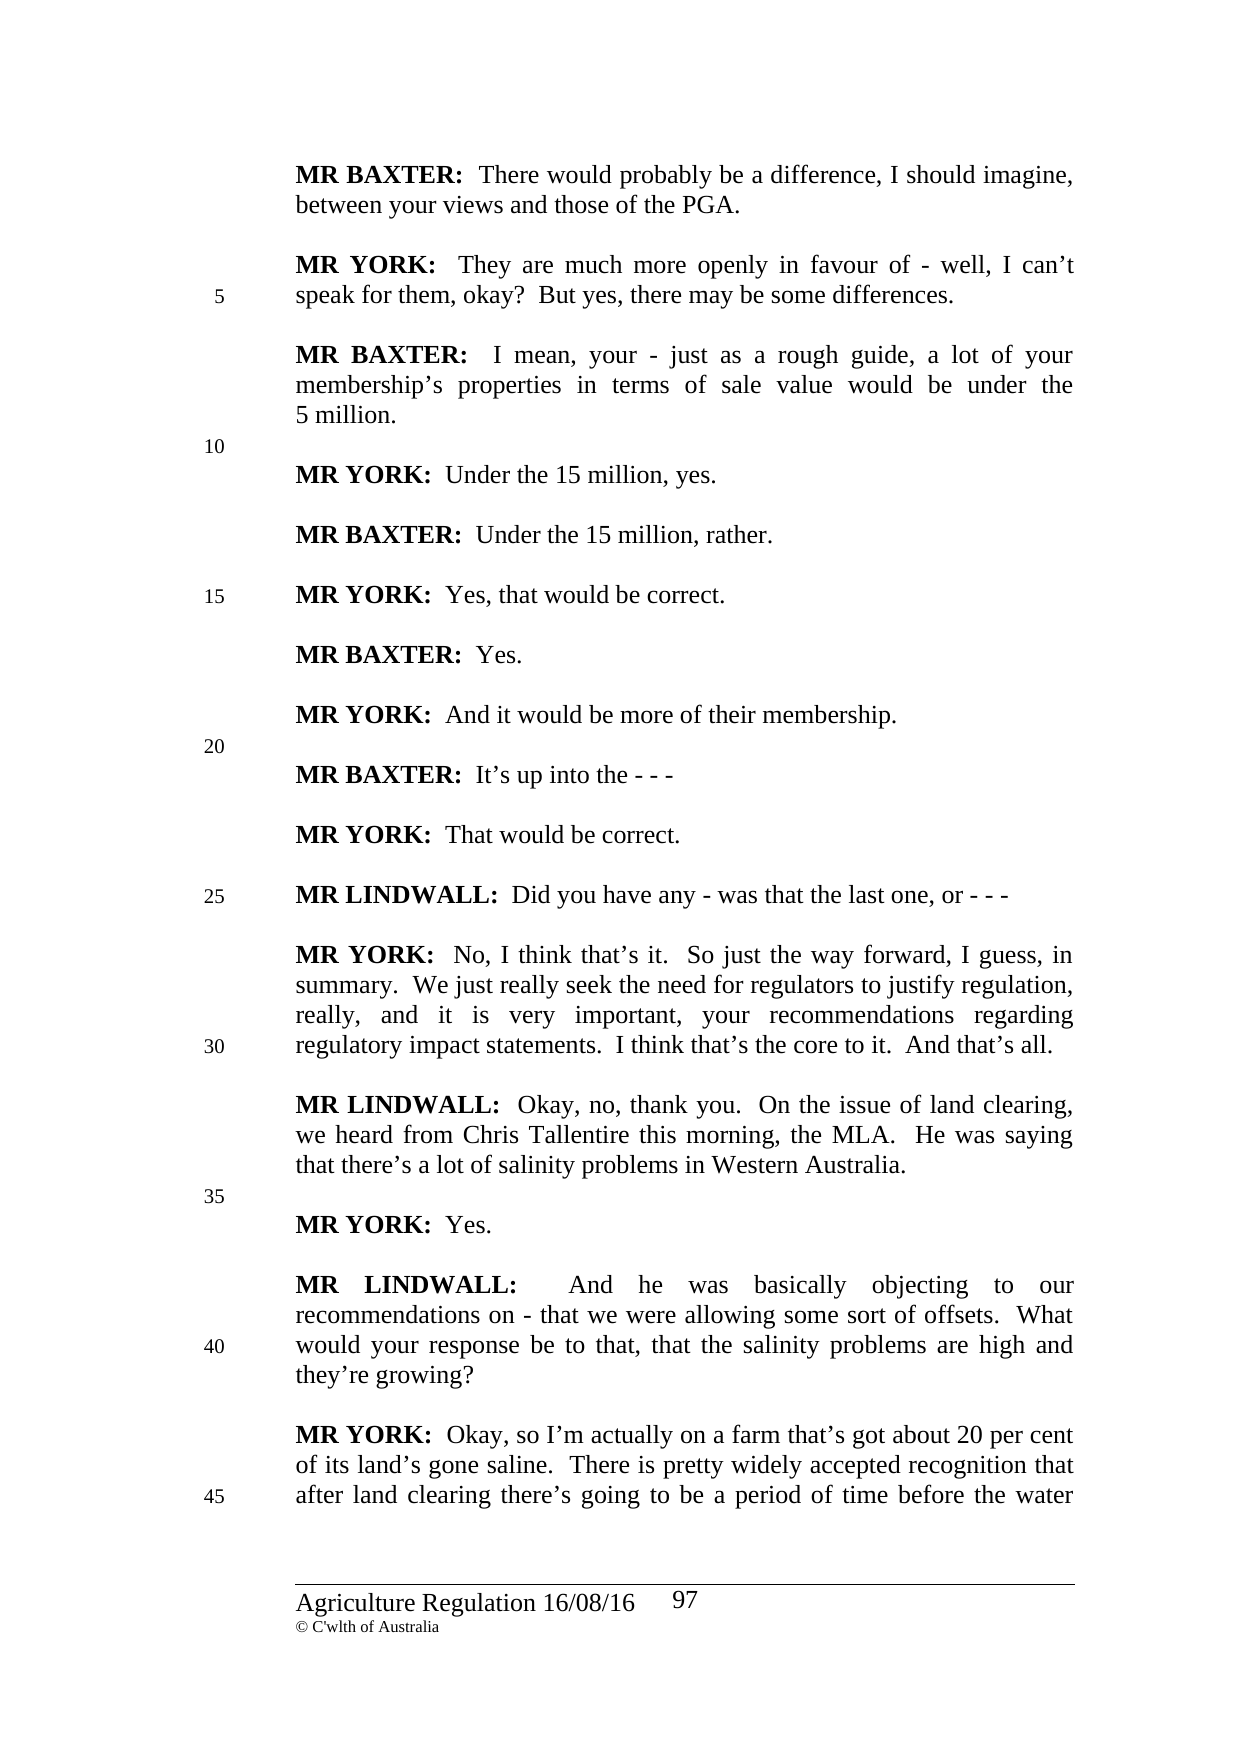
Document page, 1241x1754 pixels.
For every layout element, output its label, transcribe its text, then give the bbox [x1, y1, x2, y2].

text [295, 1419, 1075, 1509]
text MR YORK: They are much more openly in favour of - well, I can’t speak for them, okay? But yes, there may be some differences. [295, 249, 1075, 309]
text MR YORK: Yes, that would be correct. [295, 579, 1075, 609]
text MR BAXTER: There would probably be a difference, I should imagine, between your views and those of the PGA. [295, 159, 1075, 219]
text MR BAXTER: Under the 15 million, rather. [295, 519, 1075, 549]
text MR BAXTER: It’s up into the - - - [295, 759, 1075, 789]
text MR YORK: And it would be more of their membership. [295, 699, 1075, 729]
text MR YORK: That would be correct. [295, 819, 1075, 849]
text MR LINDWALL: And he was basically objecting to our recommendations on - that we were allowing some sort of offsets. What would your response be to that, that the salinity problems are high and they’re growing? [295, 1269, 1075, 1389]
text MR LINDWALL: Did you have any - was that the last one, or - - - [295, 879, 1075, 909]
text MR YORK: Yes. [295, 1209, 1075, 1239]
text MR BAXTER: Yes. [295, 639, 1075, 669]
text MR YORK: No, I think that’s it. So just the way forward, I guess, in summary. We just really seek the need for regulators to justify regulation, really, and it is very important, your recommendations regarding regulatory impact statements. I think that’s the core to it. And that’s all. [295, 939, 1075, 1059]
text MR BAXTER: I mean, your - just as a rough guide, a lot of your membership’s properties in terms of sale value would be under the 5 million. [295, 339, 1075, 429]
text MR YORK: Under the 15 million, yes. [295, 459, 1075, 489]
text MR LINDWALL: Okay, no, thank you. On the issue of land clearing, we heard from Chris Tallentire this morning, the MLA. He was saying that there’s a lot of salinity problems in Western Australia. [295, 1089, 1075, 1179]
